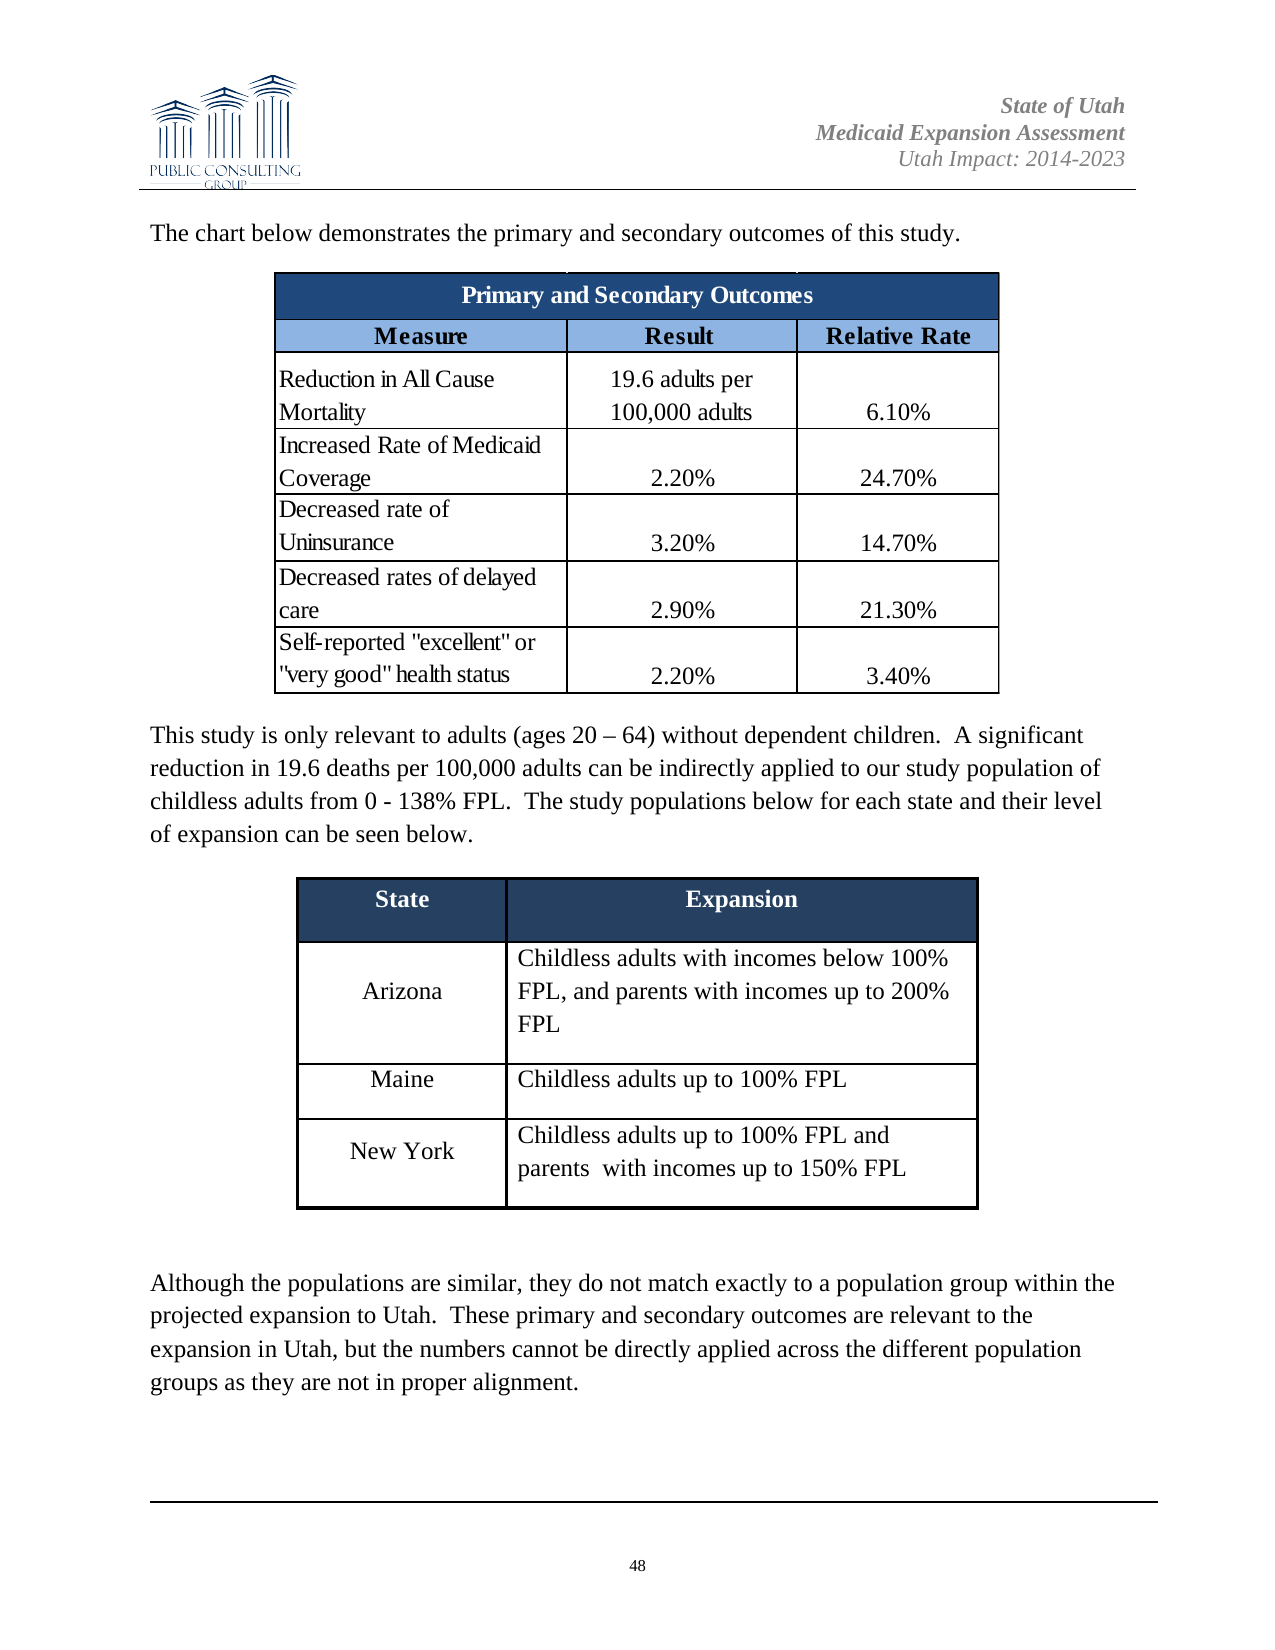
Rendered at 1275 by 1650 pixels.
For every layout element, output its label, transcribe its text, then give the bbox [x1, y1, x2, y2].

table_cell Childless adults up to 100% FPL and parents with incomes up to 150% FPL [508, 1120, 976, 1206]
text This study is only relevant to adults (ages 20 – 64) without dependent children. A significant reduction in 19.6 deaths per 100,000 adults can be indirectly applied to our study population of childless adults from 0 - 138% FPL. The study populations below for each state and their level of expansion can be seen below. [150, 720, 1125, 847]
table_header State [299, 880, 505, 941]
text Although the populations are similar, they do not match exactly to a population group within the projected expansion to Utah. These primary and secondary outcomes are relevant to the expansion in Utah, but the numbers cannot be directly applied across the different population groups as they are not in proper alignment. [150, 1268, 1125, 1395]
text The chart below demonstrates the primary and secondary outcomes of this study. [150, 218, 1125, 247]
table_cell Maine [299, 1065, 505, 1118]
table_cell Arizona [299, 943, 505, 1062]
table_cell New York [299, 1120, 505, 1206]
picture [150, 75, 301, 189]
table_cell Childless adults with incomes below 100% FPL, and parents with incomes up to 200% FPL [508, 943, 976, 1062]
table_header Expansion [508, 880, 976, 941]
table_cell Childless adults up to 100% FPL [508, 1065, 976, 1118]
